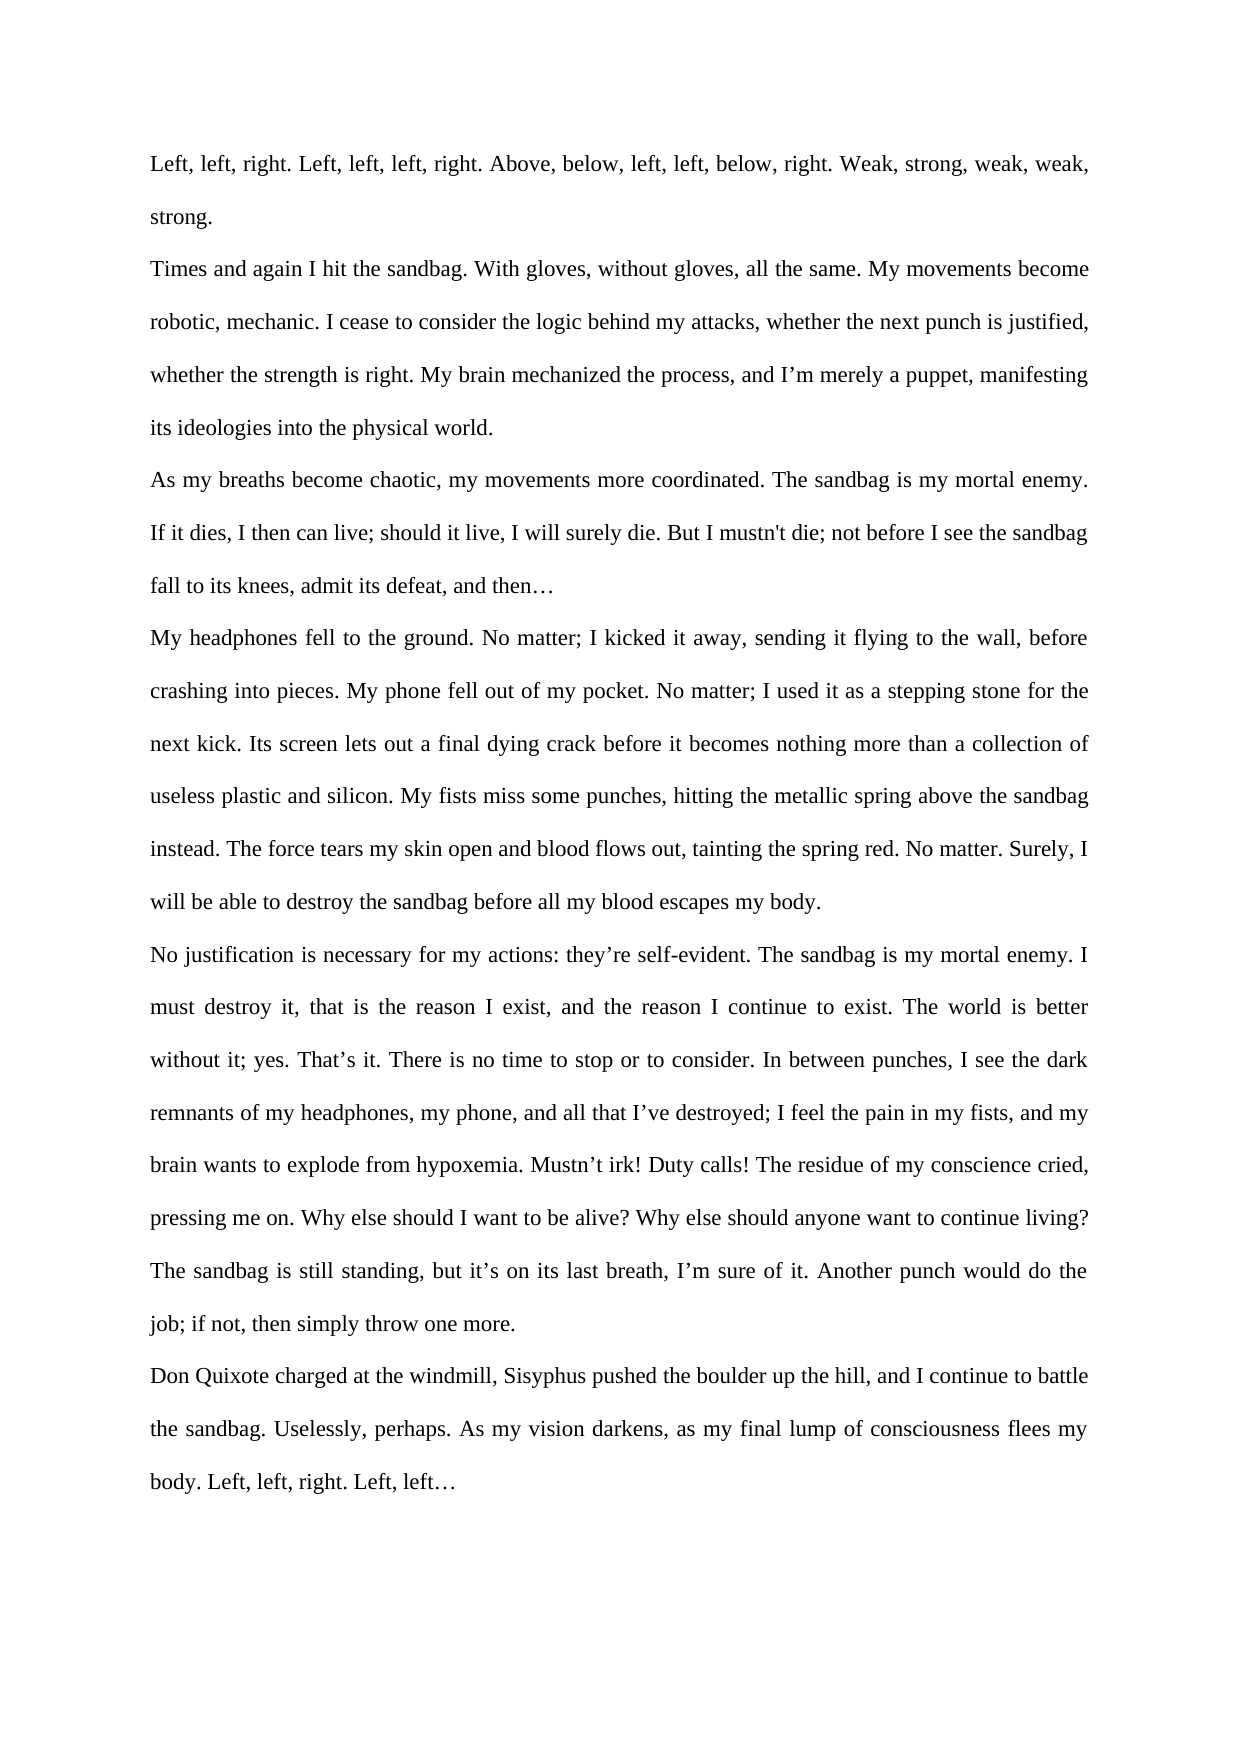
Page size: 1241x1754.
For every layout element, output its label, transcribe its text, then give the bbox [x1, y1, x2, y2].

text Times and again I hit the sandbag. With gloves, without gloves, all the same. My movements become robotic, mechanic. I cease to consider the logic behind my attacks, whether the next punch is justified, whether the strength is right. My brain mechanized the process, and I’m merely a puppet, manifesting its ideologies into the physical world. [150, 255, 1090, 440]
text No justification is necessary for my actions: they’re self-evident. The sandbag is my mortal enemy. I must destroy it, that is the reason I exist, and the reason I continue to exist. The world is better without it; yes. That’s it. There is no time to stop or to consider. In between punches, I see the dark remnants of my headphones, my phone, and all that I’ve destroyed; I feel the pain in my fists, and my brain wants to explode from hypoxemia. Mustn’t irk! Duty calls! The residue of my conscience cried, pressing me on. Why else should I want to be alive? Why else should anyone want to continue living? The sandbag is still standing, but it’s on its last breath, I’m sure of it. Another punch would do the job; if not, then simply throw one more. [150, 941, 1090, 1336]
text As my breaths become chaotic, my movements more coordinated. The sandbag is my mortal enemy. If it dies, I then can live; should it live, I will surely die. But I mustn't die; not before I see the sandbag fall to its knees, admit its defeat, and then… [150, 466, 1090, 598]
text Don Quixote charged at the windmill, Sisyphus pushed the boulder up the hill, and I continue to battle the sandbag. Uselessly, perhaps. As my vision darkens, as my final lump of consciousness flees my body. Left, left, right. Left, left… [150, 1362, 1090, 1494]
text Left, left, right. Left, left, left, right. Above, below, left, left, below, right. Weak, strong, weak, weak, strong. [150, 150, 1090, 229]
text My headphones fell to the ground. No matter; I kicked it away, sending it flying to the wall, before crashing into pieces. My phone fell out of my pocket. No matter; I used it as a stepping stone for the next kick. Its screen lets out a final dying crack before it becomes nothing more than a collection of useless plastic and silicon. My fists miss some punches, hitting the metallic spring above the sandbag instead. The force tears my skin open and blood flows out, tainting the spring red. No matter. Surely, I will be able to destroy the sandbag before all my blood escapes my body. [150, 624, 1090, 914]
